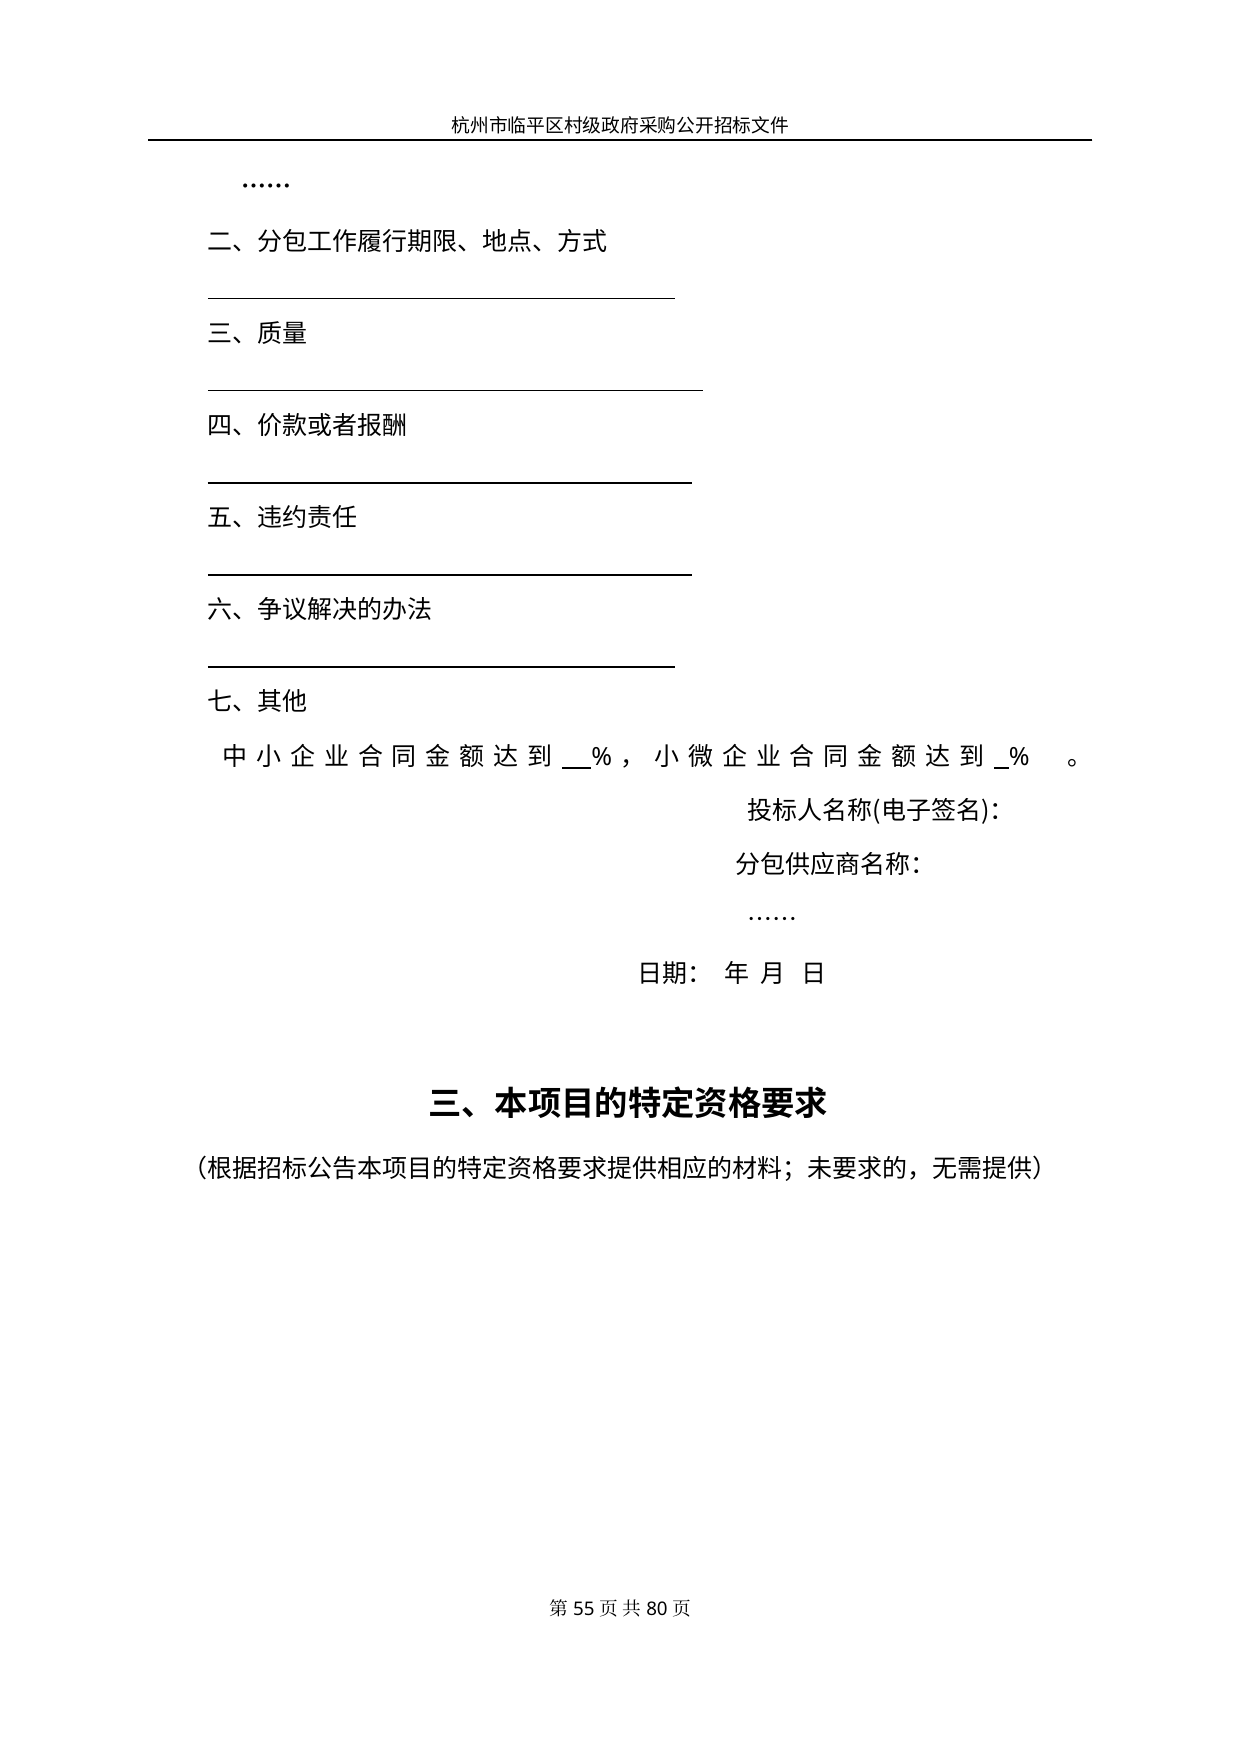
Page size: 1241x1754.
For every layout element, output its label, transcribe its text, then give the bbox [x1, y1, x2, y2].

text 四、价款或者报酬 [148, 405, 1092, 442]
text …… [148, 899, 1092, 936]
text 三、质量 [148, 313, 1092, 349]
text 七、其他 [148, 682, 1092, 718]
text 六、争议解决的办法 [148, 590, 1092, 626]
text （根据招标公告本项目的特定资格要求提供相应的材料；未要求的，无需提供） [148, 1148, 1092, 1185]
text 分包供应商名称： [148, 845, 1092, 881]
text 中小企业合同金额达到 %，小微企业合同金额达到 % 。 投标人名称(电子签名)： [222, 736, 1092, 827]
text 日期： 年 月 日 [148, 954, 1092, 990]
subtitle …… [217, 167, 1092, 203]
text 三、本项目的特定资格要求 [163, 1076, 1092, 1124]
text 五、违约责任 [207, 497, 1092, 534]
text 二、分包工作履行期限、地点、方式 [148, 221, 1092, 257]
